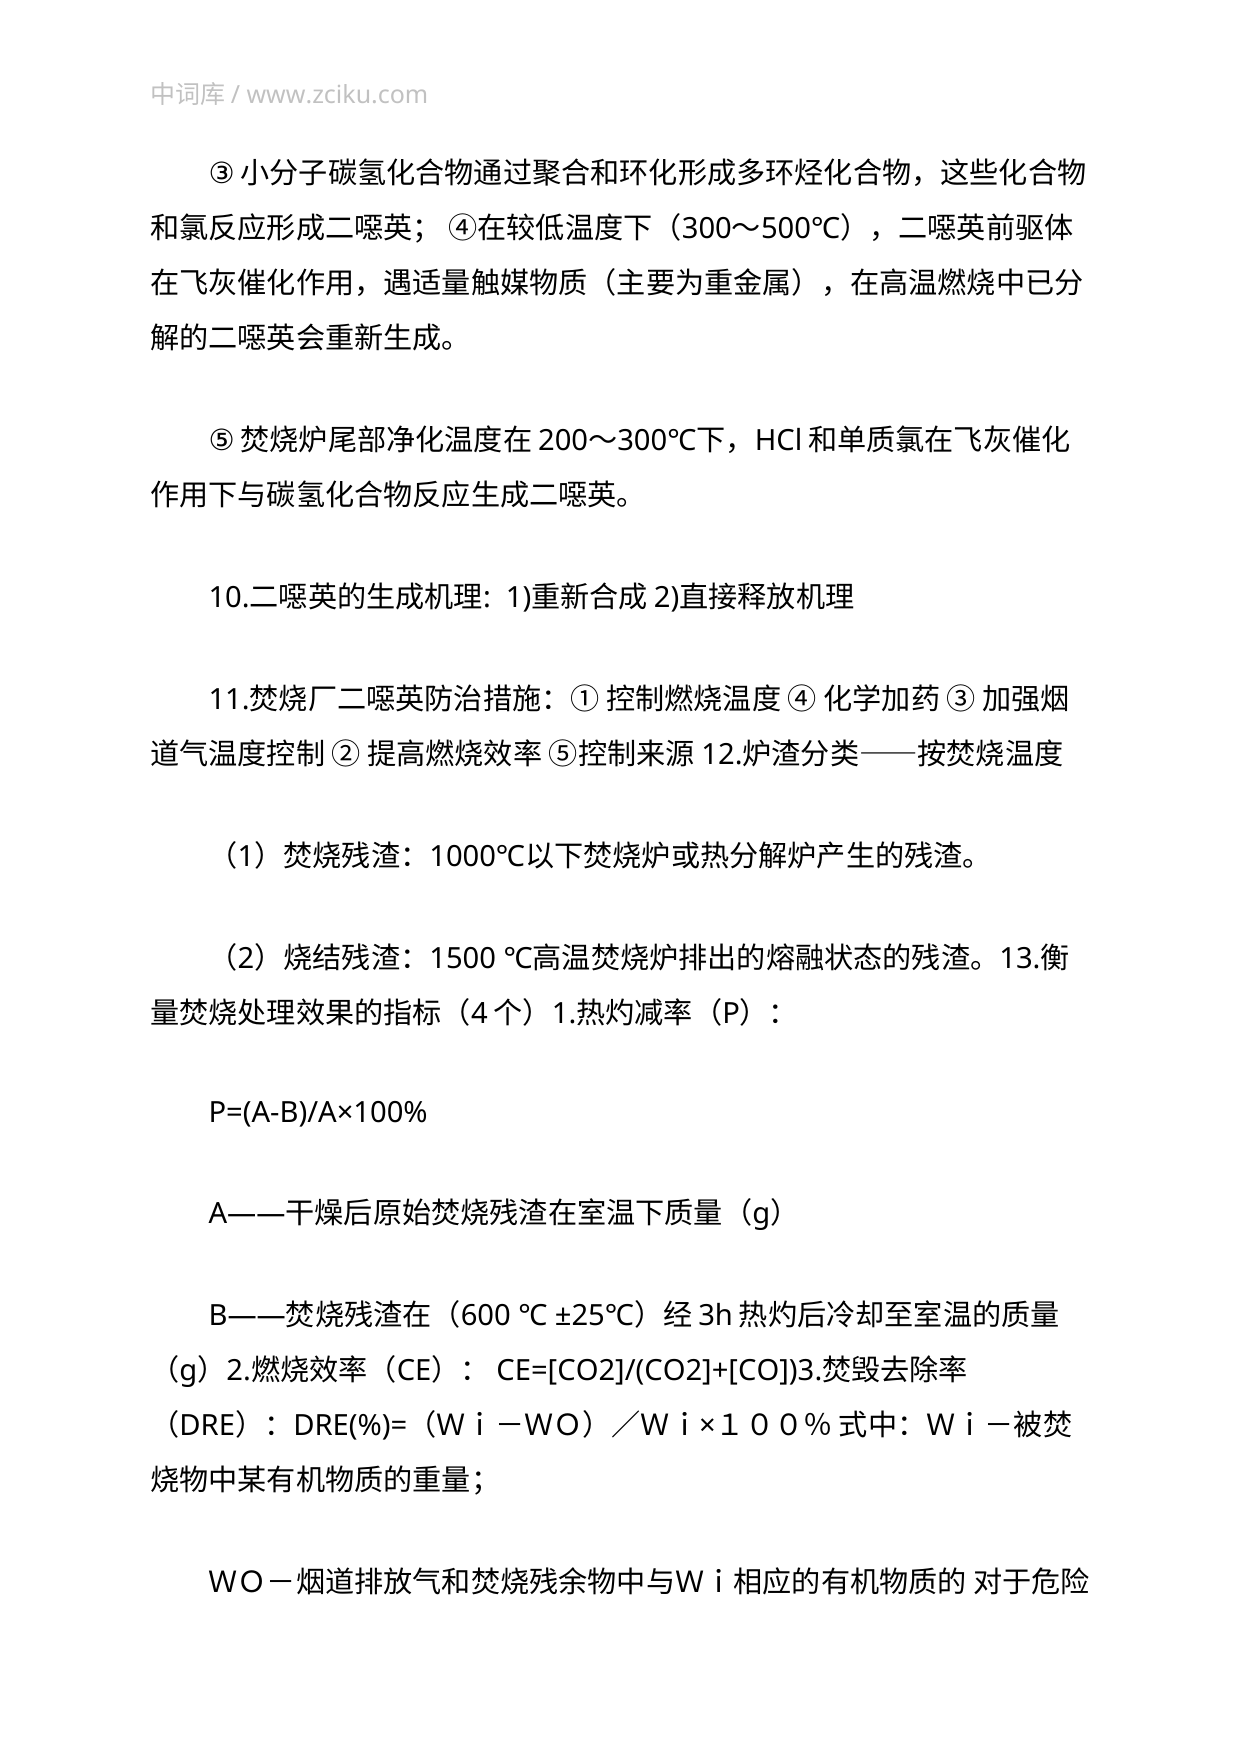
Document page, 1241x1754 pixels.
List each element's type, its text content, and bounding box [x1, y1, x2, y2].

text A——干燥后原始焚烧残渣在室温下质量（g） [150, 1190, 1090, 1232]
text （1）焚烧残渣：1000℃以下焚烧炉或热分解炉产生的残渣。 [150, 832, 1090, 875]
text B——焚烧残渣在（600 ℃ ±25℃）经3h热灼后冷却至室温的质量（g）2.燃烧效率（CE）： CE=[CO2]/(CO2]+[CO])3.焚毁去除率（DRE）：DRE(%)=（Ｗｉ－ＷＯ）／Ｗｉ×１００％ 式中：Ｗｉ－被焚烧物中某有机物质的重量； [150, 1292, 1090, 1499]
text ③小分子碳氢化合物通过聚合和环化形成多环烃化合物，这些化合物和氯反应形成二噁英； ④在较低温度下（300～500℃），二噁英前驱体在飞灰催化作用，遇适量触媒物质（主要为重金属），在高温燃烧中已分解的二噁英会重新生成。 [150, 150, 1090, 357]
text P=(A-B)/A×100% [150, 1091, 1090, 1131]
text 10.二噁英的生成机理: 1)重新合成2)直接释放机理 [150, 573, 1090, 616]
text （2）烧结残渣：1500 ℃高温焚烧炉排出的熔融状态的残渣。13.衡量焚烧处理效果的指标（4个）1.热灼减率（P）： [150, 934, 1090, 1032]
text 11.焚烧厂二噁英防治措施：① 控制燃烧温度 ④ 化学加药 ③ 加强烟道气温度控制 ② 提高燃烧效率 ⑤控制来源 12.炉渣分类——按焚烧温度 [150, 675, 1090, 773]
text ⑤焚烧炉尾部净化温度在200～300℃下，HCl和单质氯在飞灰催化作用下与碳氢化合物反应生成二噁英。 [150, 417, 1090, 514]
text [150, 1558, 1090, 1601]
